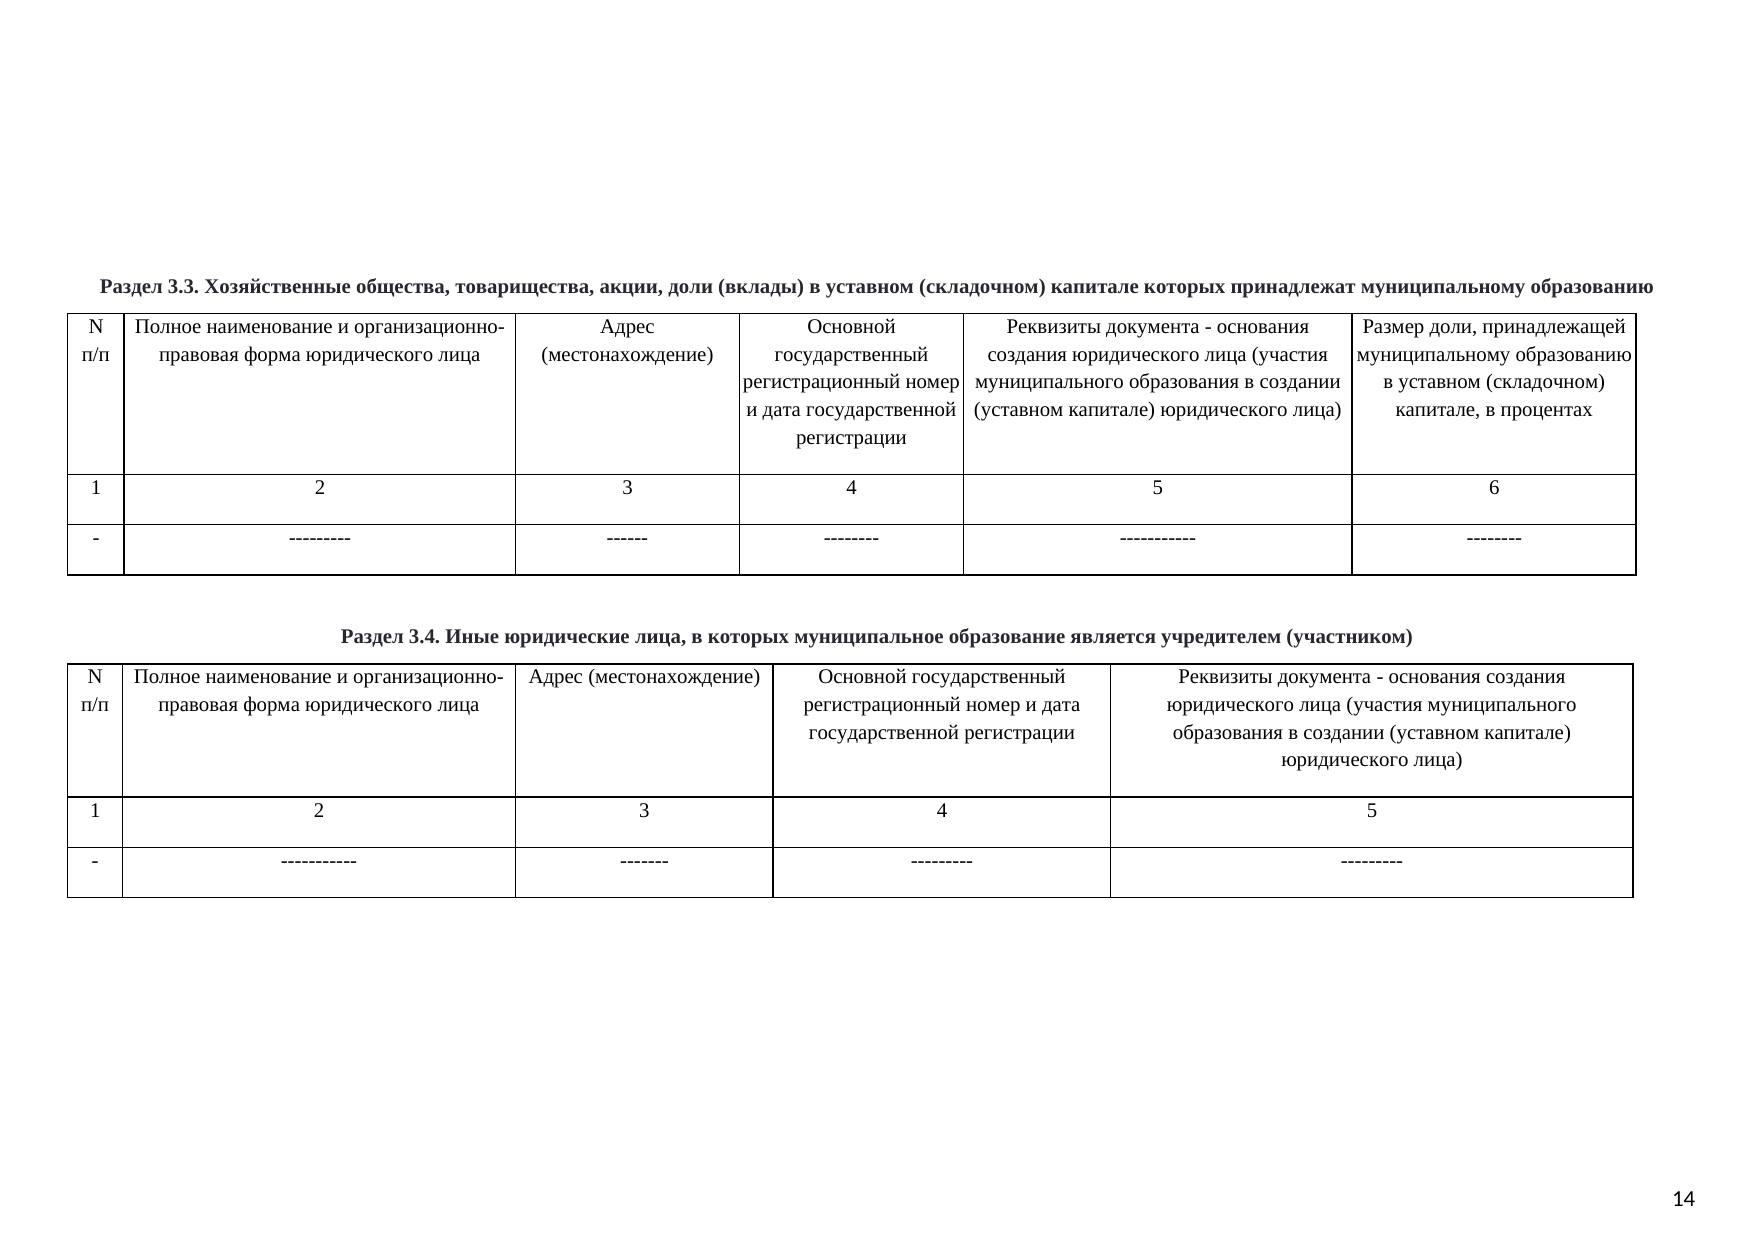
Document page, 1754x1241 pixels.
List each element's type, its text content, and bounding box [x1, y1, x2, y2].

table_cell --------- [125, 525, 515, 574]
table_header Размер доли, принадлежащей муниципальному образованию в уставном (складочном) капитале, в процентах [1353, 314, 1635, 473]
table_cell - [68, 525, 123, 574]
table_cell ----------- [964, 525, 1351, 574]
table_cell 4 [774, 798, 1110, 846]
table_header Адрес (местонахождение) [516, 314, 739, 473]
table_header Основной государственный регистрационный номер и дата государственной регистрации [774, 665, 1110, 796]
table_cell -------- [1353, 525, 1635, 574]
table_header Полное наименование и организационно-правовая форма юридического лица [123, 665, 515, 796]
table_cell -------- [740, 525, 963, 574]
table_cell ------ [516, 525, 739, 574]
table_cell 3 [516, 798, 772, 846]
table_cell 3 [516, 475, 739, 524]
table_header N п/п [68, 665, 122, 796]
table_cell ----------- [123, 848, 515, 897]
table_cell --------- [1111, 848, 1632, 897]
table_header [125, 314, 515, 473]
table_cell 1 [68, 798, 122, 846]
table_header Реквизиты документа - основания создания юридического лица (участия муниципального образования в создании (уставном капитале) юридического лица) [964, 314, 1351, 473]
table_cell 1 [68, 475, 123, 524]
table_cell ------- [516, 848, 772, 897]
table_cell 2 [123, 798, 515, 846]
table_header Реквизиты документа - основания создания юридического лица (участия муниципального образования в создании (уставном капитале) юридического лица) [1111, 665, 1632, 796]
table_cell 4 [740, 475, 963, 524]
table_cell 5 [1111, 798, 1632, 846]
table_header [740, 314, 963, 473]
table_header Адрес (местонахождение) [516, 665, 772, 796]
table_cell 5 [964, 475, 1351, 524]
table_header N п/п [68, 314, 123, 473]
table_cell - [68, 848, 122, 897]
table_cell 2 [125, 475, 515, 524]
text Раздел 3.3. Хозяйственные общества, товарищества, акции, доли (вклады) в уставном (складочном) капитале которых принадлежат муниципальному образованию [59, 274, 1695, 298]
text Раздел 3.4. Иные юридические лица, в которых муниципальное образование является учредителем (участником) [59, 624, 1695, 648]
table_cell --------- [774, 848, 1110, 897]
table_cell 6 [1353, 475, 1635, 524]
